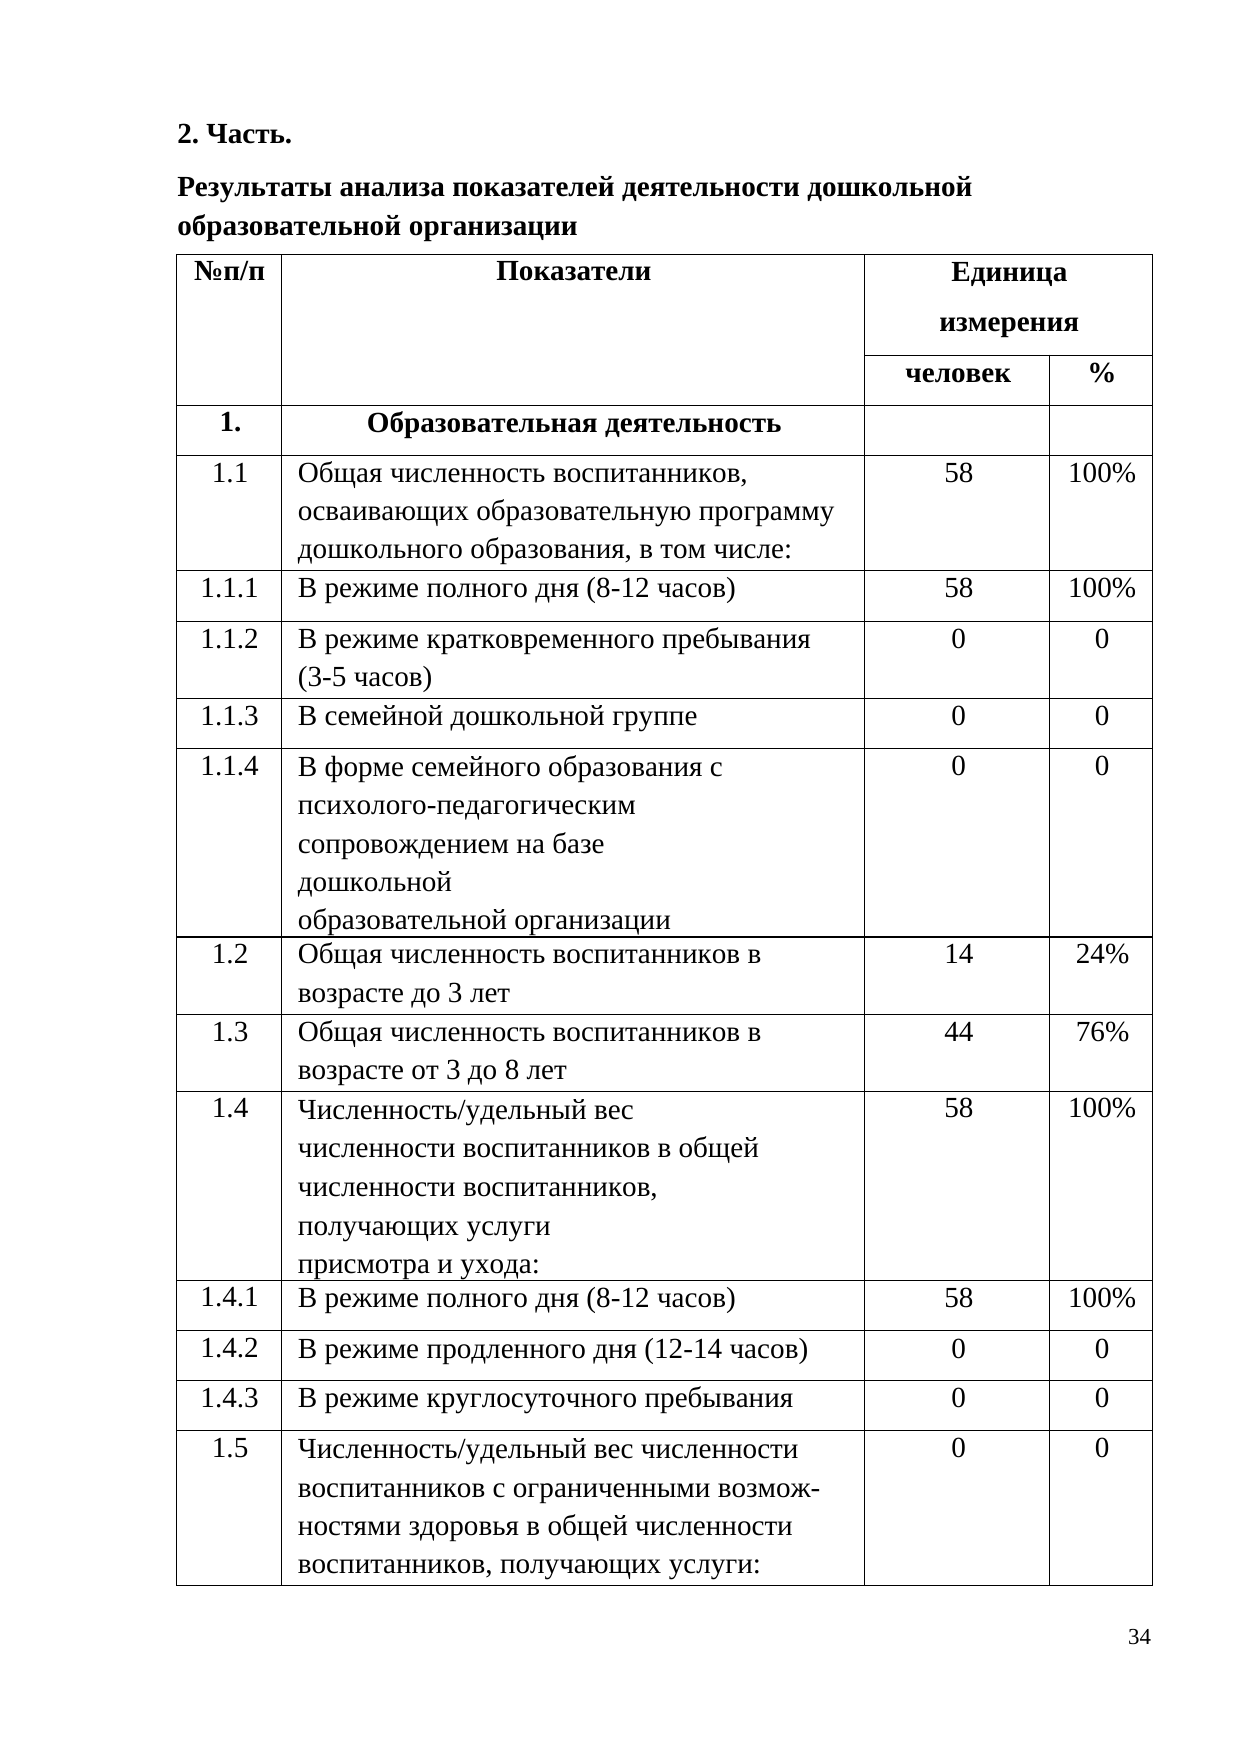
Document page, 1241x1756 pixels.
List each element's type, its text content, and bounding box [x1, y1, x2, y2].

table_cell 0 [865, 622, 1049, 698]
table_cell 1.3 [177, 1015, 281, 1091]
table_cell 1.5 [177, 1431, 281, 1584]
table_cell 100% [1050, 1281, 1152, 1330]
table_cell [865, 406, 1049, 454]
table_cell Образовательная деятельность [282, 406, 864, 454]
table_cell 0 [865, 699, 1049, 748]
table_header Показатели [282, 255, 864, 404]
table_cell Общая численность воспитанников, осваивающих образовательную программу дошкольного образования, в том числе: [282, 456, 864, 570]
table_cell 1.4.1 [177, 1281, 281, 1330]
table_cell 0 [1050, 1431, 1152, 1584]
table_cell 44 [865, 1015, 1049, 1091]
table_cell 1.2 [177, 938, 281, 1014]
table_cell 58 [865, 571, 1049, 621]
table_cell В режиме полного дня (8-12 часов) [282, 571, 864, 621]
table_cell В семейной дошкольной группе [282, 699, 864, 748]
table_cell В режиме продленного дня (12-14 часов) [282, 1331, 864, 1380]
table_header №п/п [177, 255, 281, 404]
table_cell В форме семейного образования с психолого-педагогическим сопровождением на базе дошкольной образовательной организации [282, 749, 864, 936]
table_cell 58 [865, 1092, 1049, 1280]
table_cell 100% [1050, 456, 1152, 570]
table_cell человек [865, 356, 1049, 404]
table_cell 1.1.1 [177, 571, 281, 621]
table_cell В режиме полного дня (8-12 часов) [282, 1281, 864, 1330]
table_cell В режиме круглосуточного пребывания [282, 1381, 864, 1430]
table_cell 0 [865, 749, 1049, 936]
table_cell 0 [1050, 699, 1152, 748]
table_cell Общая численность воспитанников в возрасте до 3 лет [282, 938, 864, 1014]
table_cell 1.4 [177, 1092, 281, 1280]
table_cell Численность/удельный вес численности воспитанников с ограниченными возмож- ностями здоровья в общей численности воспитанников, получающих услуги: [282, 1431, 864, 1584]
table_cell 58 [865, 456, 1049, 570]
table_cell 1. [177, 406, 281, 454]
table_cell 1.1.3 [177, 699, 281, 748]
table_cell 1.4.3 [177, 1381, 281, 1430]
table_cell [1050, 406, 1152, 454]
table_cell % [1050, 356, 1152, 404]
table_cell 1.1.2 [177, 622, 281, 698]
table_header Единица измерения [865, 255, 1152, 354]
table_cell Общая численность воспитанников в возрасте от 3 до 8 лет [282, 1015, 864, 1091]
table_cell 100% [1050, 571, 1152, 621]
table_cell 0 [865, 1331, 1049, 1380]
table_cell 0 [1050, 622, 1152, 698]
table_cell 76% [1050, 1015, 1152, 1091]
text Результаты анализа показателей деятельности дошкольной образовательной организации [177, 169, 1022, 241]
table_cell 0 [1050, 1331, 1152, 1380]
table_cell 1.4.2 [177, 1331, 281, 1380]
table_cell 100% [1050, 1092, 1152, 1280]
table_cell В режиме кратковременного пребывания (3-5 часов) [282, 622, 864, 698]
table_cell 0 [865, 1431, 1049, 1584]
table_cell 0 [1050, 749, 1152, 936]
table_cell 0 [1050, 1381, 1152, 1430]
table_cell 58 [865, 1281, 1049, 1330]
table_cell 14 [865, 938, 1049, 1014]
table_cell 24% [1050, 938, 1152, 1014]
table_cell 1.1 [177, 456, 281, 570]
subtitle 2. Часть. [177, 117, 1238, 150]
table_cell Численность/удельный вес численности воспитанников в общей численности воспитанников, получающих услуги присмотра и ухода: [282, 1092, 864, 1280]
table_cell 0 [865, 1381, 1049, 1430]
table_cell 1.1.4 [177, 749, 281, 936]
